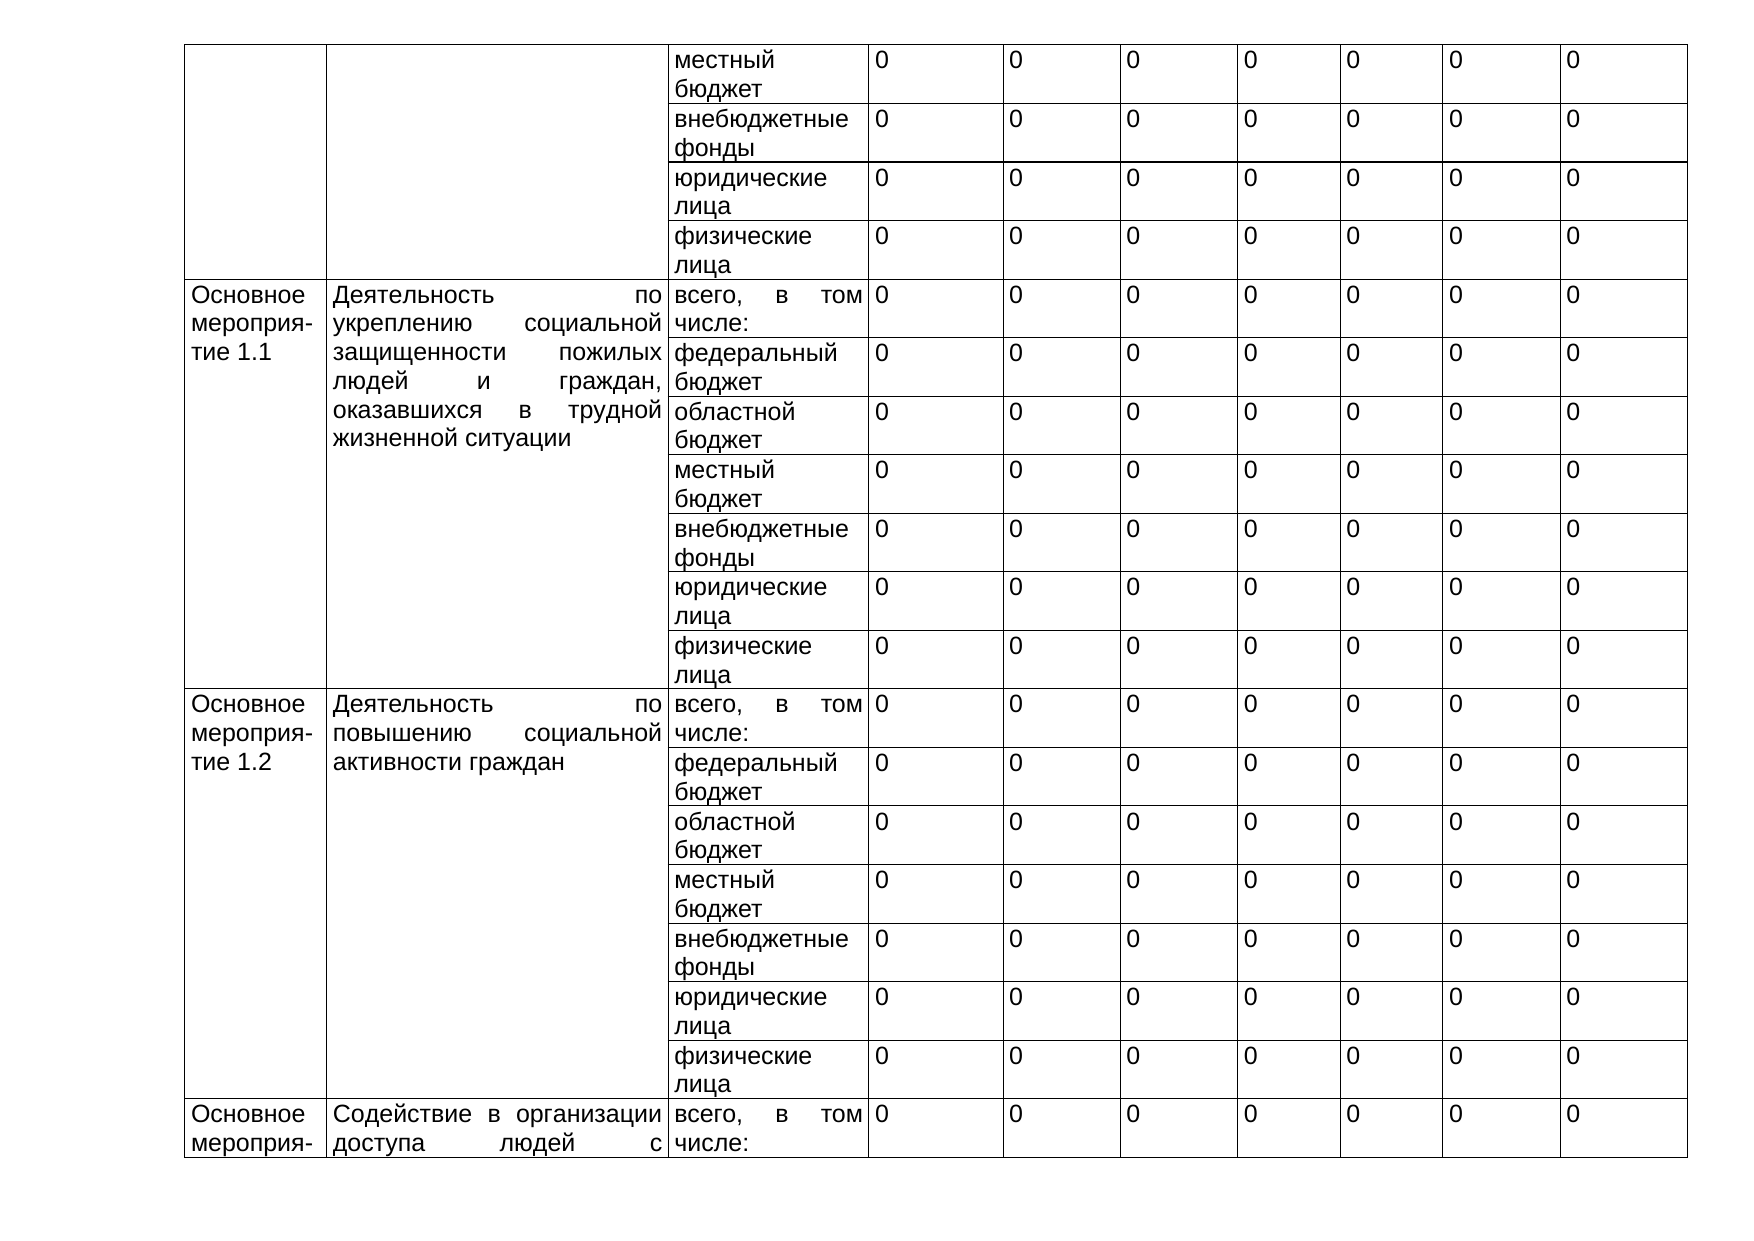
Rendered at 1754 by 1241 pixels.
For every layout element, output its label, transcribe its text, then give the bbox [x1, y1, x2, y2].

table_cell 0 [1443, 865, 1560, 922]
table_cell 0 [1341, 572, 1442, 630]
table_cell местный бюджет [669, 455, 868, 513]
table_cell 0 [1341, 338, 1442, 396]
table_cell 0 [1561, 631, 1687, 688]
table_cell 0 [1121, 865, 1237, 922]
table_cell 0 [1443, 1041, 1560, 1098]
table_cell 0 [1121, 455, 1237, 513]
table_cell 0 [1561, 514, 1687, 571]
table_cell юридические лица [669, 982, 868, 1039]
table_cell 0 [869, 806, 1003, 864]
table_cell внебюджетные фонды [669, 924, 868, 981]
table_cell 0 [1004, 924, 1120, 981]
table_cell 0 [1121, 514, 1237, 571]
table_cell внебюджетные фонды [669, 514, 868, 571]
table_cell Деятельность по повышению социальной активности граждан [327, 689, 668, 1098]
table_cell 0 [1004, 455, 1120, 513]
table_cell федеральный бюджет [669, 748, 868, 805]
table_cell 0 [1121, 806, 1237, 864]
table_cell 0 [1341, 397, 1442, 454]
table_cell 0 [869, 280, 1003, 337]
table_cell 0 [869, 514, 1003, 571]
table_cell 0 [1238, 45, 1340, 103]
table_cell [327, 1099, 668, 1157]
table_cell федеральный бюджет [669, 338, 868, 396]
table_cell 0 [1121, 689, 1237, 747]
table_cell 0 [869, 397, 1003, 454]
table_cell 0 [1443, 572, 1560, 630]
table_cell 0 [1341, 163, 1442, 220]
table_cell 0 [1561, 748, 1687, 805]
table_cell 0 [869, 689, 1003, 747]
table_cell 0 [1238, 221, 1340, 278]
table_cell физические лица [669, 631, 868, 688]
table_cell 0 [1561, 104, 1687, 161]
table_cell 0 [1561, 280, 1687, 337]
table_cell 0 [1004, 689, 1120, 747]
table_cell местный бюджет [669, 865, 868, 922]
table_cell Деятельность по укреплению социальной защищенности пожилых людей и граждан, оказавшихся в трудной жизненной ситуации [327, 280, 668, 688]
table_cell 0 [1121, 338, 1237, 396]
table_cell 0 [869, 455, 1003, 513]
table_cell 0 [869, 631, 1003, 688]
table_cell 0 [1121, 982, 1237, 1039]
table_cell 0 [1443, 982, 1560, 1039]
table_cell 0 [1341, 748, 1442, 805]
table_cell 0 [1443, 455, 1560, 513]
table_cell 0 [1443, 221, 1560, 278]
table_cell 0 [1004, 631, 1120, 688]
table_cell 0 [1121, 397, 1237, 454]
table_cell 0 [1443, 163, 1560, 220]
table_cell 0 [1443, 748, 1560, 805]
table_cell 0 [1561, 397, 1687, 454]
table_cell 0 [1341, 104, 1442, 161]
table_cell 0 [1561, 865, 1687, 922]
table_cell 0 [1238, 280, 1340, 337]
table_cell 0 [869, 163, 1003, 220]
table_cell 0 [1238, 689, 1340, 747]
table_cell 0 [1004, 865, 1120, 922]
table_cell 0 [1561, 221, 1687, 278]
table_cell 0 [1561, 924, 1687, 981]
table_cell 0 [1341, 1041, 1442, 1098]
table_cell 0 [1004, 982, 1120, 1039]
table_cell 0 [869, 45, 1003, 103]
table_cell 0 [1121, 1041, 1237, 1098]
table_cell 0 [1238, 455, 1340, 513]
table_cell 0 [1238, 982, 1340, 1039]
table_cell 0 [1341, 221, 1442, 278]
table_cell 0 [1004, 397, 1120, 454]
table_cell 0 [1238, 865, 1340, 922]
table_cell всего, в том числе: [669, 1099, 868, 1157]
table_cell 0 [1561, 45, 1687, 103]
table_cell 0 [1341, 689, 1442, 747]
table_cell физические лица [669, 221, 868, 278]
table_cell 0 [1341, 514, 1442, 571]
table_cell 0 [1121, 572, 1237, 630]
table_cell Основное мероприятие 1.1 [185, 280, 326, 688]
table_cell 0 [1121, 104, 1237, 161]
table_cell областной бюджет [669, 806, 868, 864]
table_cell 0 [1238, 338, 1340, 396]
table_cell 0 [1004, 748, 1120, 805]
table_cell 0 [1238, 924, 1340, 981]
table_cell 0 [1004, 45, 1120, 103]
table_cell 0 [1121, 631, 1237, 688]
table_cell 0 [1238, 163, 1340, 220]
table_cell 0 [1121, 163, 1237, 220]
table_cell 0 [1121, 1099, 1237, 1157]
table_cell 0 [1561, 338, 1687, 396]
table_cell 0 [1341, 924, 1442, 981]
table_cell 0 [1341, 1099, 1442, 1157]
table_cell всего, в том числе: [669, 280, 868, 337]
table_cell 0 [1443, 689, 1560, 747]
table_cell 0 [1121, 221, 1237, 278]
table_cell 0 [1561, 982, 1687, 1039]
table_cell 0 [1561, 455, 1687, 513]
table_cell внебюджетные фонды [669, 104, 868, 161]
table_cell 0 [1443, 924, 1560, 981]
table_cell 0 [1121, 748, 1237, 805]
table_cell 0 [1341, 280, 1442, 337]
table_cell 0 [1341, 455, 1442, 513]
table_cell 0 [1238, 514, 1340, 571]
table_cell 0 [1341, 865, 1442, 922]
table_cell 0 [869, 748, 1003, 805]
table_cell 0 [1561, 572, 1687, 630]
table_cell 0 [1561, 689, 1687, 747]
table_cell 0 [1004, 280, 1120, 337]
table_cell 0 [1443, 514, 1560, 571]
table_cell юридические лица [669, 572, 868, 630]
table_cell 0 [869, 1099, 1003, 1157]
table_cell 0 [1443, 45, 1560, 103]
table_cell 0 [869, 338, 1003, 396]
table_cell 0 [1561, 163, 1687, 220]
table_cell 0 [1238, 397, 1340, 454]
table_cell 0 [1238, 572, 1340, 630]
table_cell 0 [1341, 982, 1442, 1039]
table_cell 0 [1121, 45, 1237, 103]
table_cell 0 [1561, 1041, 1687, 1098]
table_cell 0 [869, 924, 1003, 981]
table_cell физические лица [669, 1041, 868, 1098]
table_cell 0 [1238, 1041, 1340, 1098]
table_cell 0 [1004, 1099, 1120, 1157]
table_cell 0 [1443, 397, 1560, 454]
table_cell 0 [869, 865, 1003, 922]
table_cell 0 [1443, 280, 1560, 337]
table_cell 0 [1341, 806, 1442, 864]
table_cell 0 [869, 104, 1003, 161]
table_cell 0 [1004, 221, 1120, 278]
table_cell 0 [1443, 631, 1560, 688]
table_cell 0 [1238, 104, 1340, 161]
table_cell 0 [1121, 280, 1237, 337]
table_cell 0 [1561, 1099, 1687, 1157]
table_cell 0 [1341, 631, 1442, 688]
table_cell 0 [1238, 806, 1340, 864]
table_cell 0 [1004, 806, 1120, 864]
table_cell 0 [1121, 924, 1237, 981]
table_cell 0 [1004, 1041, 1120, 1098]
table_cell юридические лица [669, 163, 868, 220]
table_cell 0 [869, 221, 1003, 278]
table_cell 0 [1238, 631, 1340, 688]
table_cell 0 [869, 572, 1003, 630]
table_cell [185, 1099, 326, 1157]
table_cell Основное мероприятие 1.2 [185, 689, 326, 1098]
table_cell 0 [869, 982, 1003, 1039]
table_cell 0 [1443, 338, 1560, 396]
table_cell 0 [1004, 163, 1120, 220]
table_cell 0 [1443, 104, 1560, 161]
table_cell 0 [1004, 514, 1120, 571]
table_cell 0 [1341, 45, 1442, 103]
table_cell всего, в том числе: [669, 689, 868, 747]
table_cell 0 [1004, 338, 1120, 396]
table_cell 0 [1004, 572, 1120, 630]
table_cell 0 [1443, 806, 1560, 864]
table_cell 0 [1238, 748, 1340, 805]
table_cell 0 [1004, 104, 1120, 161]
table_cell местный бюджет [669, 45, 868, 103]
table_cell 0 [1443, 1099, 1560, 1157]
table_cell 0 [1561, 806, 1687, 864]
table_cell 0 [869, 1041, 1003, 1098]
table_cell 0 [1238, 1099, 1340, 1157]
table_cell областной бюджет [669, 397, 868, 454]
